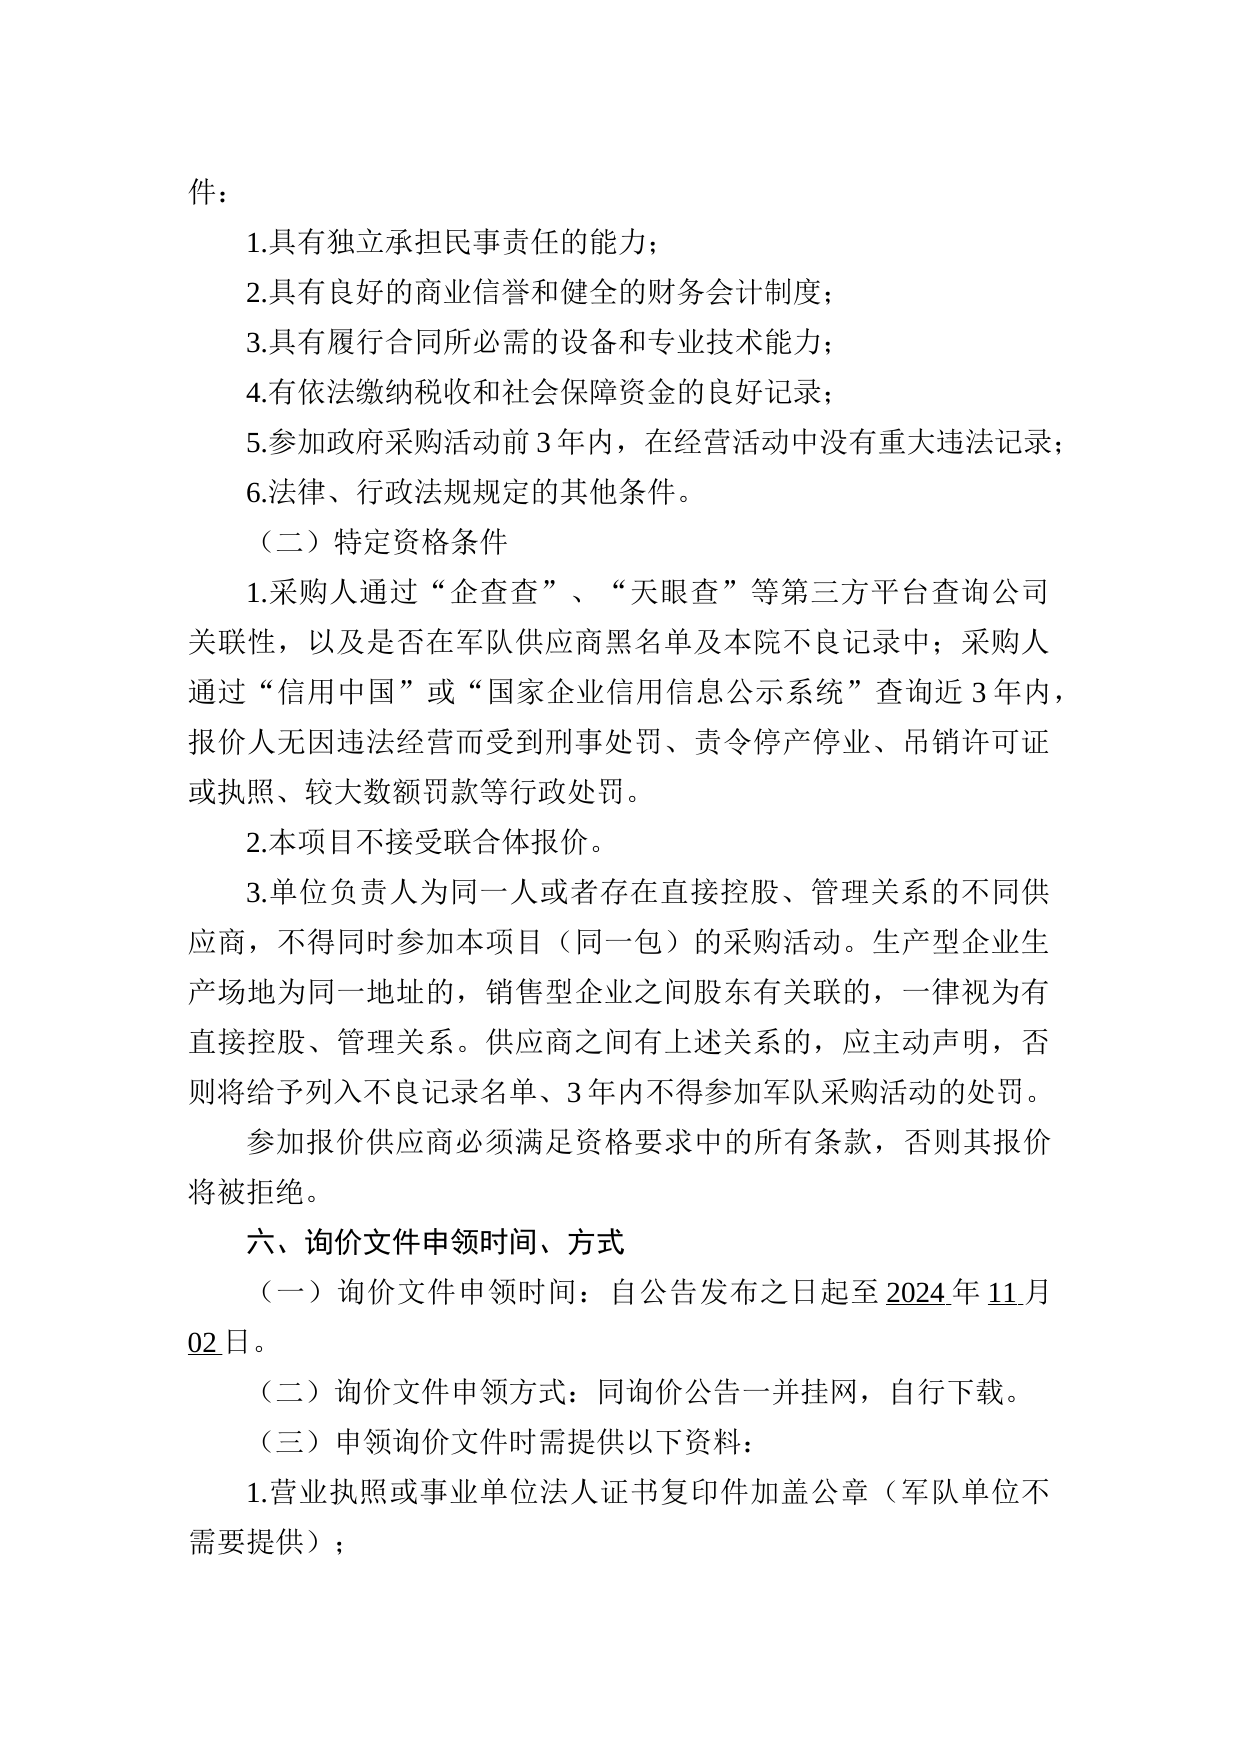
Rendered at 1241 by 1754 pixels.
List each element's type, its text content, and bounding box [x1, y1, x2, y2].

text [187, 162, 1053, 212]
text 1.采购人通过“企查查”、“天眼查”等第三方平台查询公司关联性，以及是否在军队供应商黑名单及本院不良记录中；采购人通过“信用中国”或“国家企业信用信息公示系统”查询近3年内，报价人无因违法经营而受到刑事处罚、责令停产停业、吊销许可证或执照、较大数额罚款等行政处罚。 [187, 562, 1053, 812]
text （三）申领询价文件时需提供以下资料： [187, 1412, 1053, 1462]
text （二）特定资格条件 [187, 512, 1053, 562]
text 3.单位负责人为同一人或者存在直接控股、管理关系的不同供应商，不得同时参加本项目（同一包）的采购活动。生产型企业生产场地为同一地址的，销售型企业之间股东有关联的，一律视为有直接控股、管理关系。供应商之间有上述关系的，应主动声明，否则将给予列入不良记录名单、3年内不得参加军队采购活动的处罚。 [187, 862, 1053, 1112]
text 2.具有良好的商业信誉和健全的财务会计制度； [187, 262, 1053, 312]
text （一）询价文件申领时间：自公告发布之日起至2024年11月02日。 [187, 1262, 1053, 1362]
text 4.有依法缴纳税收和社会保障资金的良好记录； [187, 362, 1053, 412]
text 参加报价供应商必须满足资格要求中的所有条款，否则其报价将被拒绝。 [187, 1112, 1053, 1212]
text 1.营业执照或事业单位法人证书复印件加盖公章（军队单位不需要提供）； [187, 1462, 1053, 1562]
text 2.本项目不接受联合体报价。 [187, 812, 1053, 862]
text （二）询价文件申领方式：同询价公告一并挂网，自行下载。 [187, 1362, 1053, 1412]
list 询价文件申领时间、方式 [187, 1212, 1053, 1262]
text 5.参加政府采购活动前3年内，在经营活动中没有重大违法记录； [187, 412, 1053, 462]
text 6.法律、行政法规规定的其他条件。 [187, 462, 1053, 512]
text 1.具有独立承担民事责任的能力； [187, 212, 1053, 262]
text 3.具有履行合同所必需的设备和专业技术能力； [187, 312, 1053, 362]
